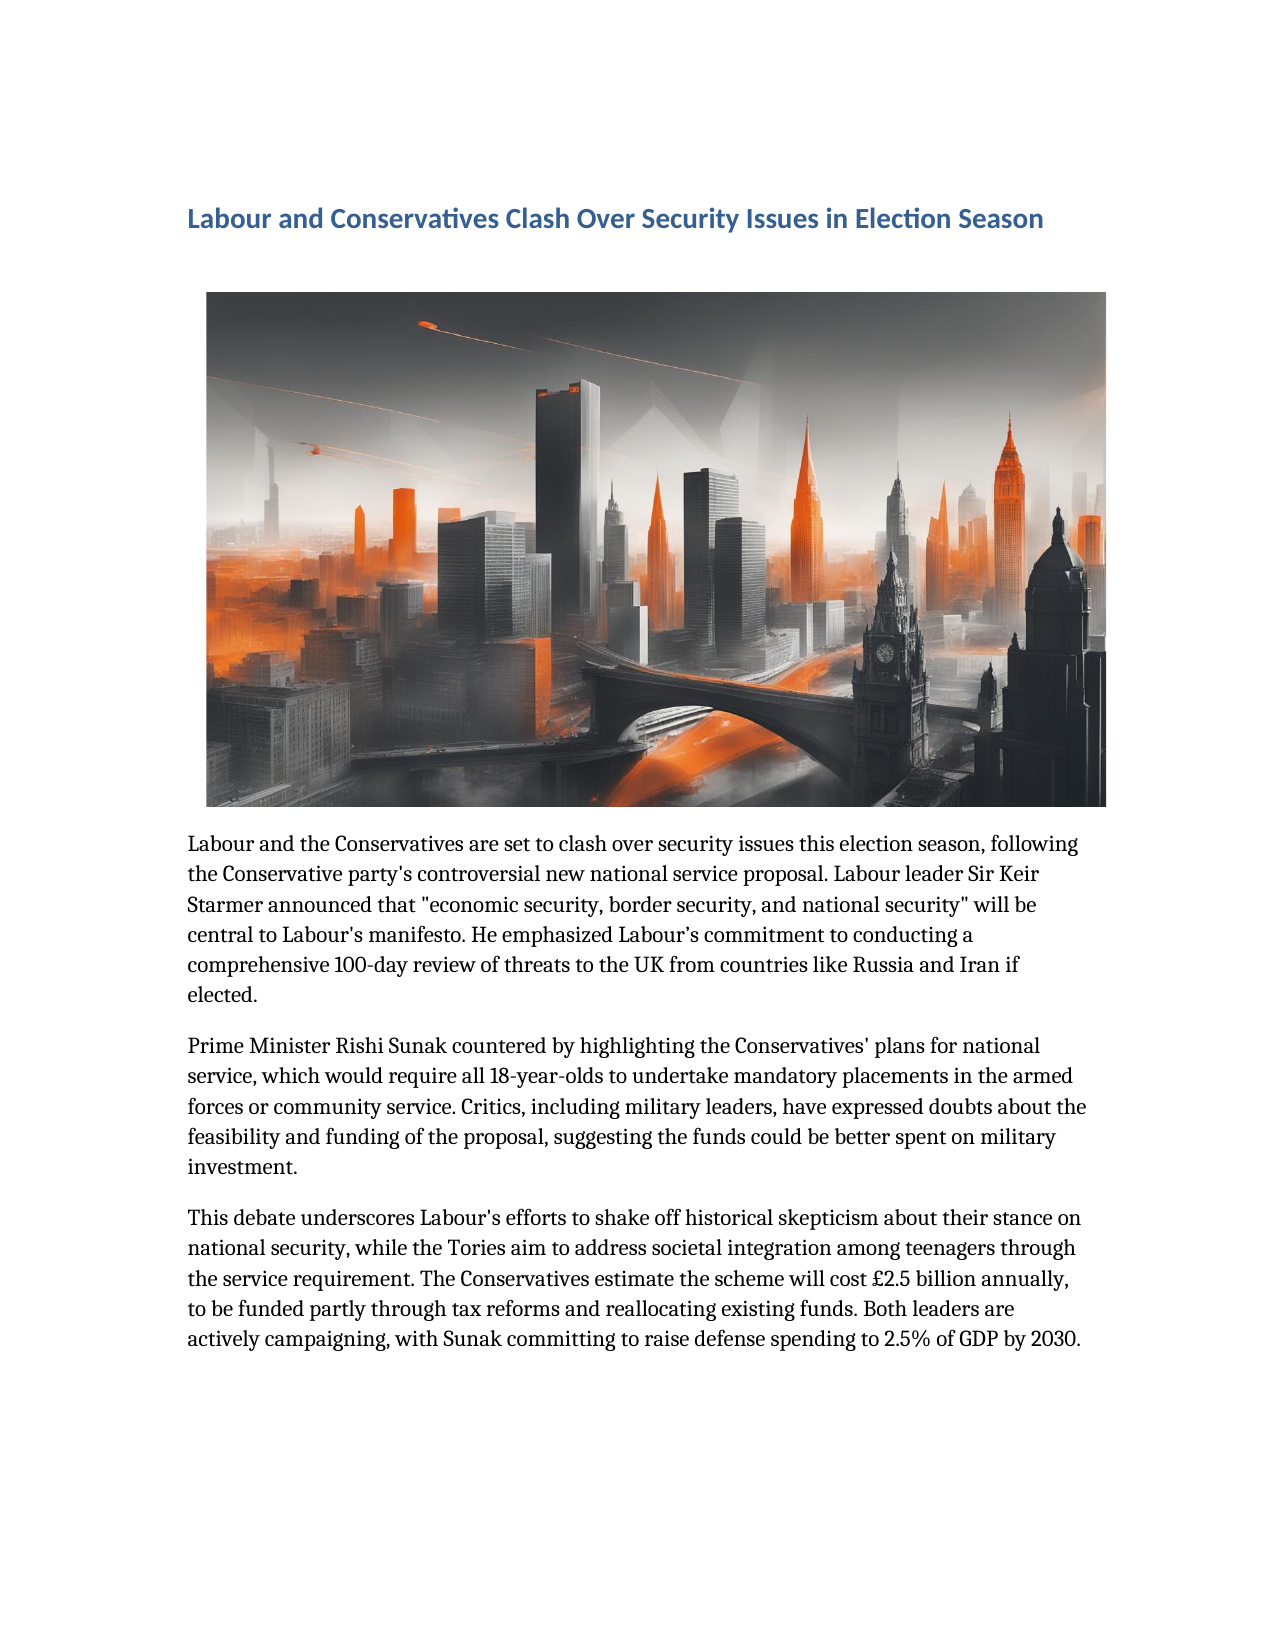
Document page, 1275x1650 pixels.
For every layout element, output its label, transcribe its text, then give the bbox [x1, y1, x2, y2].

text Labour and the Conservatives are set to clash over security issues this election season, following the Conservative party's controversial new national service proposal. Labour leader Sir Keir Starmer announced that "economic security, border security, and national security" will be central to Labour's manifesto. He emphasized Labour’s commitment to conducting a comprehensive 100-day review of threats to the UK from countries like Russia and Iran if elected. [187, 831, 1087, 1008]
subtitle Labour and Conservatives Clash Over Security Issues in Election Season [187, 200, 1087, 236]
picture [206, 292, 1107, 807]
text This debate underscores Labour's efforts to shake off historical skepticism about their stance on national security, while the Tories aim to address societal integration among teenagers through the service requirement. The Conservatives estimate the scheme will cost £2.5 billion annually, to be funded partly through tax reforms and reallocating existing funds. Both leaders are actively campaigning, with Sunak committing to raise defense spending to 2.5% of GDP by 2030. [187, 1205, 1087, 1352]
text Prime Minister Rishi Sunak countered by highlighting the Conservatives' plans for national service, which would require all 18-year-olds to undertake mandatory placements in the armed forces or community service. Critics, including military leaders, have expressed doubts about the feasibility and funding of the proposal, suggesting the funds could be better spent on military investment. [187, 1033, 1087, 1180]
